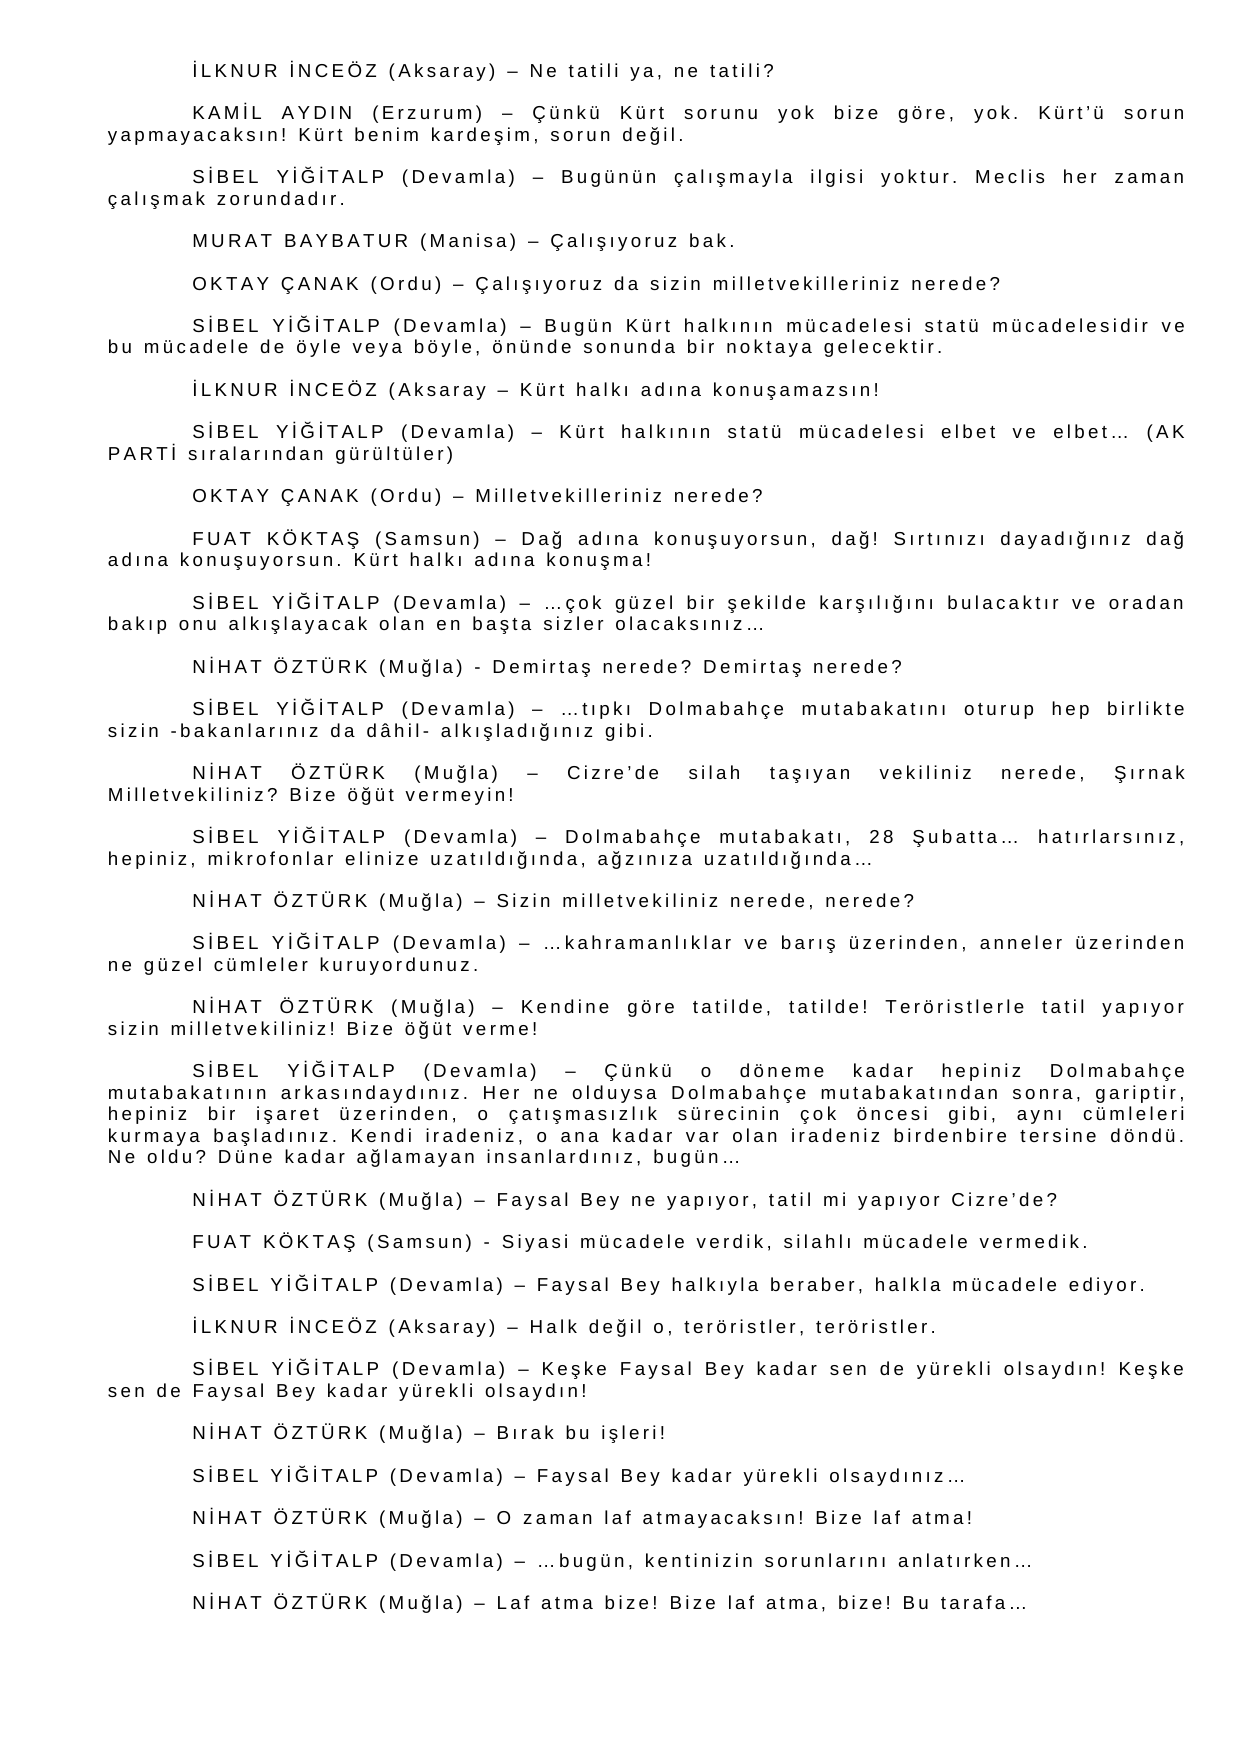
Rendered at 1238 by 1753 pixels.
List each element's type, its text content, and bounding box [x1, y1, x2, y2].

text İLKNUR İNCEÖZ (Aksaray) – Ne tatili ya, ne tatili? [108, 60, 1186, 81]
text FUAT KÖKTAŞ (Samsun) – Dağ adına konuşuyorsun, dağ! Sırtınızı dayadığınız dağ adına konuşuyorsun. Kürt halkı adına konuşma! [108, 527, 1186, 571]
text SİBEL YİĞİTALP (Devamla) – Bugün Kürt halkının mücadelesi statü mücadelesidir ve bu mücadele de öyle veya böyle, önünde sonunda bir noktaya gelecektir. [108, 315, 1186, 358]
text NİHAT ÖZTÜRK (Muğla) - Demirtaş nerede? Demirtaş nerede? [108, 655, 1186, 677]
text KAMİL AYDIN (Erzurum) – Çünkü Kürt sorunu yok bize göre, yok. Kürt’ü sorun yapmayacaksın! Kürt benim kardeşim, sorun değil. [108, 102, 1186, 145]
text SİBEL YİĞİTALP (Devamla) – …tıpkı Dolmabahçe mutabakatını oturup hep birlikte sizin -bakanlarınız da dâhil- alkışladığınız gibi. [108, 698, 1186, 741]
text NİHAT ÖZTÜRK (Muğla) – Cizre’de silah taşıyan vekiliniz nerede, Şırnak Milletvekiliniz? Bize öğüt vermeyin! [108, 762, 1186, 805]
text OKTAY ÇANAK (Ordu) – Milletvekilleriniz nerede? [108, 485, 1186, 507]
text NİHAT ÖZTÜRK (Muğla) – Sizin milletvekiliniz nerede, nerede? [108, 890, 1186, 911]
text SİBEL YİĞİTALP (Devamla) – Faysal Bey kadar yürekli olsaydınız… [108, 1464, 1186, 1486]
text SİBEL YİĞİTALP (Devamla) – …çok güzel bir şekilde karşılığını bulacaktır ve oradan bakıp onu alkışlayacak olan en başta sizler olacaksınız… [108, 591, 1186, 634]
text İLKNUR İNCEÖZ (Aksaray) – Halk değil o, teröristler, teröristler. [108, 1316, 1186, 1337]
text NİHAT ÖZTÜRK (Muğla) – Faysal Bey ne yapıyor, tatil mi yapıyor Cizre’de? [108, 1189, 1186, 1210]
text SİBEL YİĞİTALP (Devamla) – Dolmabahçe mutabakatı, 28 Şubatta… hatırlarsınız, hepiniz, mikrofonlar elinize uzatıldığında, ağzınıza uzatıldığında… [108, 826, 1186, 869]
text SİBEL YİĞİTALP (Devamla) – Bugünün çalışmayla ilgisi yoktur. Meclis her zaman çalışmak zorundadır. [108, 166, 1186, 209]
text NİHAT ÖZTÜRK (Muğla) – Bırak bu işleri! [108, 1422, 1186, 1444]
text İLKNUR İNCEÖZ (Aksaray – Kürt halkı adına konuşamazsın! [108, 379, 1186, 400]
text SİBEL YİĞİTALP (Devamla) – …kahramanlıklar ve barış üzerinden, anneler üzerinden ne güzel cümleler kuruyordunuz. [108, 932, 1186, 975]
text OKTAY ÇANAK (Ordu) – Çalışıyoruz da sizin milletvekilleriniz nerede? [108, 272, 1186, 294]
text NİHAT ÖZTÜRK (Muğla) – Kendine göre tatilde, tatilde! Teröristlerle tatil yapıyor sizin milletvekiliniz! Bize öğüt verme! [108, 996, 1186, 1039]
text SİBEL YİĞİTALP (Devamla) – …bugün, kentinizin sorunlarını anlatırken… [108, 1549, 1186, 1571]
text SİBEL YİĞİTALP (Devamla) – Kürt halkının statü mücadelesi elbet ve elbet… (AK PARTİ sıralarından gürültüler) [108, 421, 1186, 464]
text MURAT BAYBATUR (Manisa) – Çalışıyoruz bak. [108, 230, 1186, 252]
text SİBEL YİĞİTALP (Devamla) – Çünkü o döneme kadar hepiniz Dolmabahçe mutabakatının arkasındaydınız. Her ne olduysa Dolmabahçe mutabakatından sonra, gariptir, hepiniz bir işaret üzerinden, o çatışmasızlık sürecinin çok öncesi gibi, aynı cümleleri kurmaya başladınız. Kendi iradeniz, o ana kadar var olan iradeniz birdenbire tersine döndü. Ne oldu? Düne kadar ağlamayan insanlardınız, bugün… [108, 1060, 1186, 1168]
text SİBEL YİĞİTALP (Devamla) – Faysal Bey halkıyla beraber, halkla mücadele ediyor. [108, 1273, 1186, 1295]
text FUAT KÖKTAŞ (Samsun) - Siyasi mücadele verdik, silahlı mücadele vermedik. [108, 1231, 1186, 1253]
text SİBEL YİĞİTALP (Devamla) – Keşke Faysal Bey kadar sen de yürekli olsaydın! Keşke sen de Faysal Bey kadar yürekli olsaydın! [108, 1358, 1186, 1401]
text NİHAT ÖZTÜRK (Muğla) – Laf atma bize! Bize laf atma, bize! Bu tarafa… [108, 1592, 1186, 1613]
text NİHAT ÖZTÜRK (Muğla) – O zaman laf atmayacaksın! Bize laf atma! [108, 1507, 1186, 1528]
